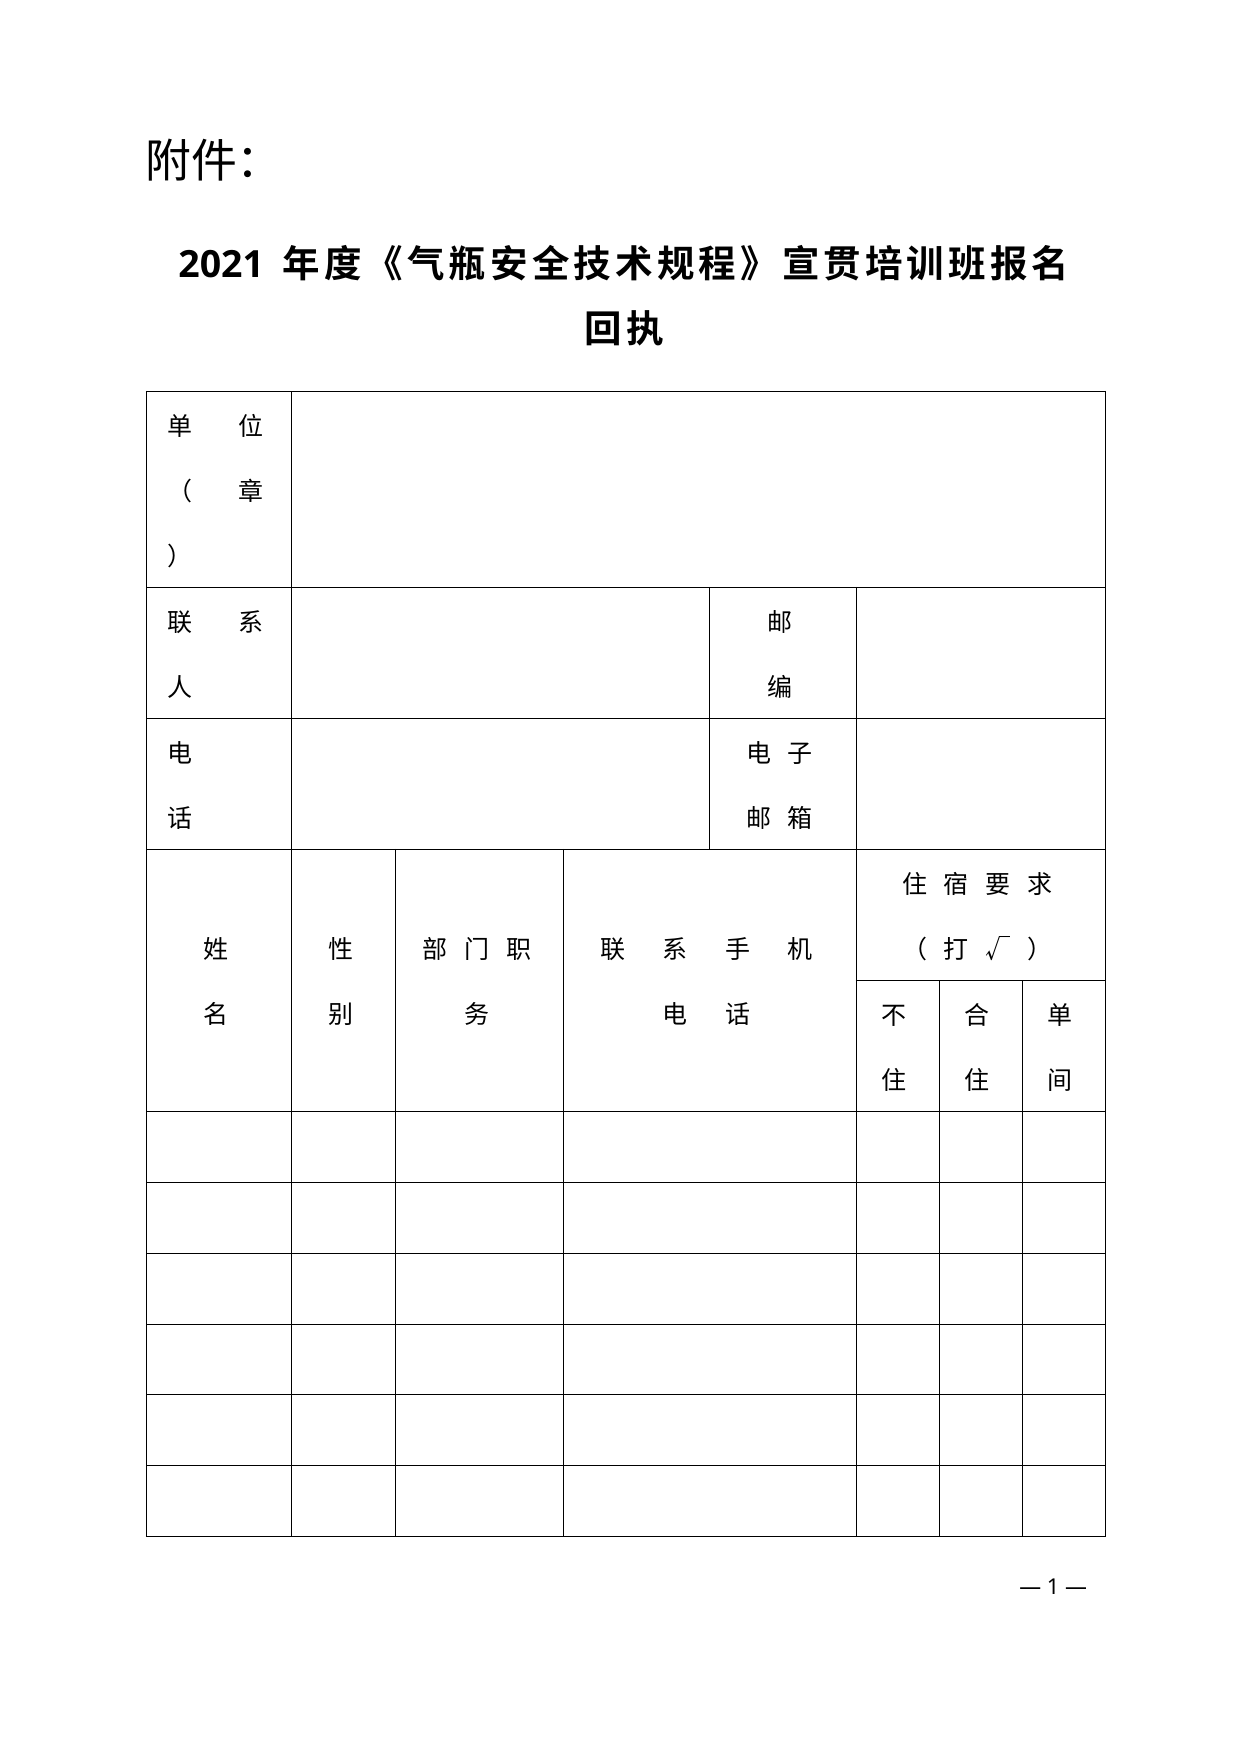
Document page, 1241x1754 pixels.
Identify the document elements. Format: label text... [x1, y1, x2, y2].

table_cell [1023, 1112, 1105, 1182]
table_cell [396, 1325, 563, 1394]
table_header 单位（章） [147, 392, 291, 587]
table_cell [857, 1466, 939, 1536]
table_cell [857, 1254, 939, 1323]
table_cell 住宿要求（打√） [857, 850, 1105, 980]
table_cell [940, 1254, 1022, 1323]
text 2021年度《气瓶安全技术规程》宣贯培训班报名回执 [168, 228, 1084, 358]
table_cell [396, 1183, 563, 1253]
table_cell [1023, 1325, 1105, 1394]
table_cell 部门职务 [396, 850, 563, 1111]
table_cell [1023, 1395, 1105, 1465]
table_cell 性 别 [292, 850, 395, 1111]
table_cell [940, 1112, 1022, 1182]
table_cell [857, 1325, 939, 1394]
table_cell 姓 名 [147, 850, 291, 1111]
table_cell [292, 588, 709, 718]
table_cell 合住 [940, 981, 1022, 1111]
table_cell [292, 1466, 395, 1536]
table_cell [1023, 1183, 1105, 1253]
table_cell [940, 1466, 1022, 1536]
table_cell 联 系 人 [147, 588, 291, 718]
table_cell [564, 1112, 856, 1182]
table_cell [147, 1183, 291, 1253]
table_cell [564, 1466, 856, 1536]
table_cell 邮 编 [710, 588, 856, 718]
table_cell [396, 1466, 563, 1536]
table_cell [396, 1254, 563, 1323]
table_cell 电子邮箱 [710, 719, 856, 849]
table_cell [857, 1395, 939, 1465]
table_cell [147, 1112, 291, 1182]
table_cell [564, 1325, 856, 1394]
table_cell [857, 1112, 939, 1182]
table_cell [147, 1254, 291, 1323]
table_cell [564, 1254, 856, 1323]
table_cell [564, 1183, 856, 1253]
table_cell [857, 588, 1105, 718]
table_cell 电 话 [147, 719, 291, 849]
table_cell [940, 1183, 1022, 1253]
table_cell [396, 1112, 563, 1182]
table_cell 单间 [1023, 981, 1105, 1111]
table_cell [857, 1183, 939, 1253]
table_cell [147, 1325, 291, 1394]
table_cell [1023, 1254, 1105, 1323]
table_cell [292, 1112, 395, 1182]
table_cell [292, 1183, 395, 1253]
table_header [292, 392, 1105, 587]
table_cell [396, 1395, 563, 1465]
table_cell 联 系 手 机 电 话 [564, 850, 856, 1111]
table_cell [857, 719, 1105, 849]
table_cell [147, 1395, 291, 1465]
table_cell [292, 1325, 395, 1394]
table_cell [940, 1325, 1022, 1394]
table_cell [292, 1254, 395, 1323]
table_cell [564, 1395, 856, 1465]
table_cell [940, 1395, 1022, 1465]
table_cell [292, 719, 709, 849]
table_cell [1023, 1466, 1105, 1536]
table_cell 不住 [857, 981, 939, 1111]
table_cell [292, 1395, 395, 1465]
table_cell [147, 1466, 291, 1536]
